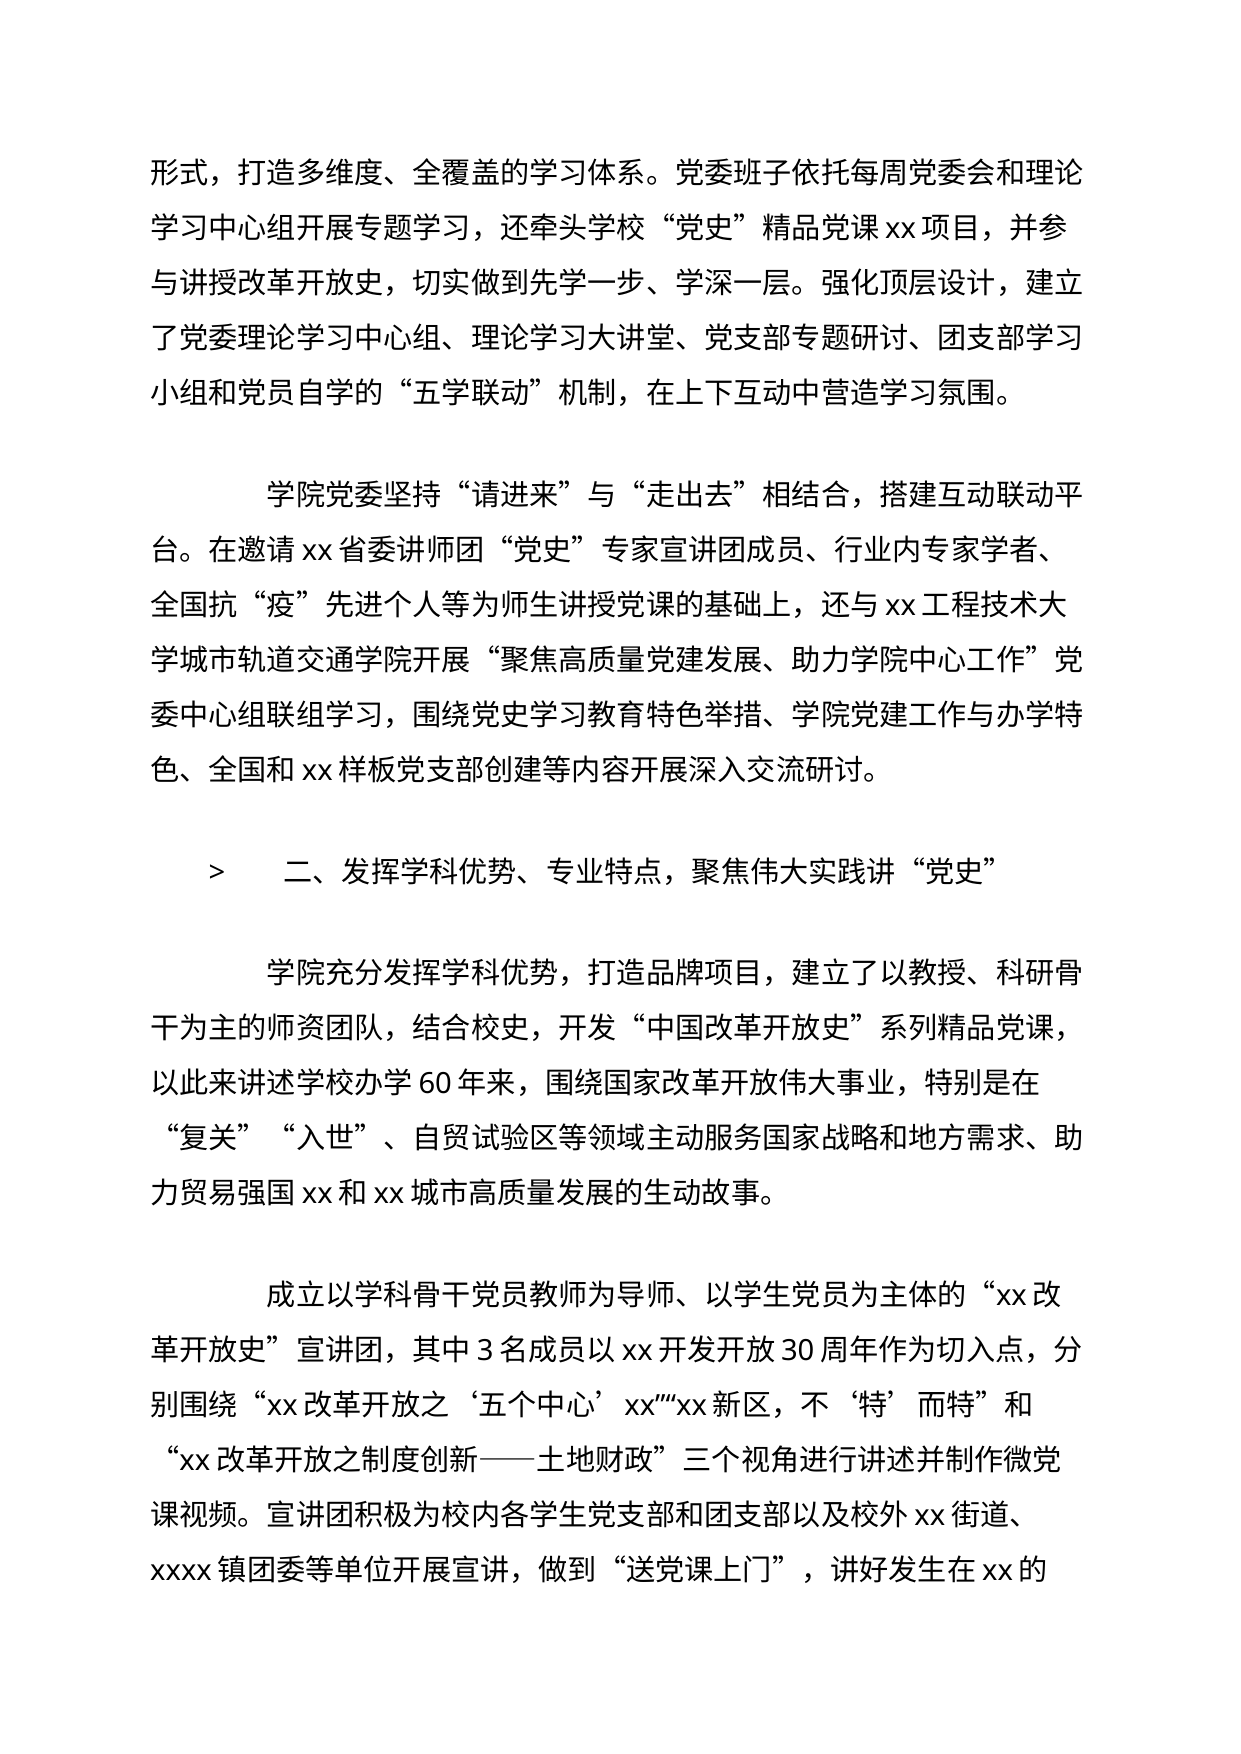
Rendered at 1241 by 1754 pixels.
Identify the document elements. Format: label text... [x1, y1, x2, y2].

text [150, 150, 1090, 412]
text 学院党委坚持“请进来”与“走出去”相结合，搭建互动联动平台。在邀请xx省委讲师团“党史”专家宣讲团成员、行业内专家学者、全国抗“疫”先进个人等为师生讲授党课的基础上，还与xx工程技术大学城市轨道交通学院开展“聚焦高质量党建发展、助力学院中心工作”党委中心组联组学习，围绕党史学习教育特色举措、学院党建工作与办学特色、全国和xx样板党支部创建等内容开展深入交流研讨。 [150, 471, 1090, 788]
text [150, 1272, 1090, 1589]
text > 二、发挥学科优势、专业特点，聚焦伟大实践讲“党史” [150, 848, 1090, 891]
text 学院充分发挥学科优势，打造品牌项目，建立了以教授、科研骨干为主的师资团队，结合校史，开发“中国改革开放史”系列精品党课，以此来讲述学校办学60年来，围绕国家改革开放伟大事业，特别是在“复关”“入世”、自贸试验区等领域主动服务国家战略和地方需求、助力贸易强国xx和xx城市高质量发展的生动故事。 [150, 950, 1090, 1212]
